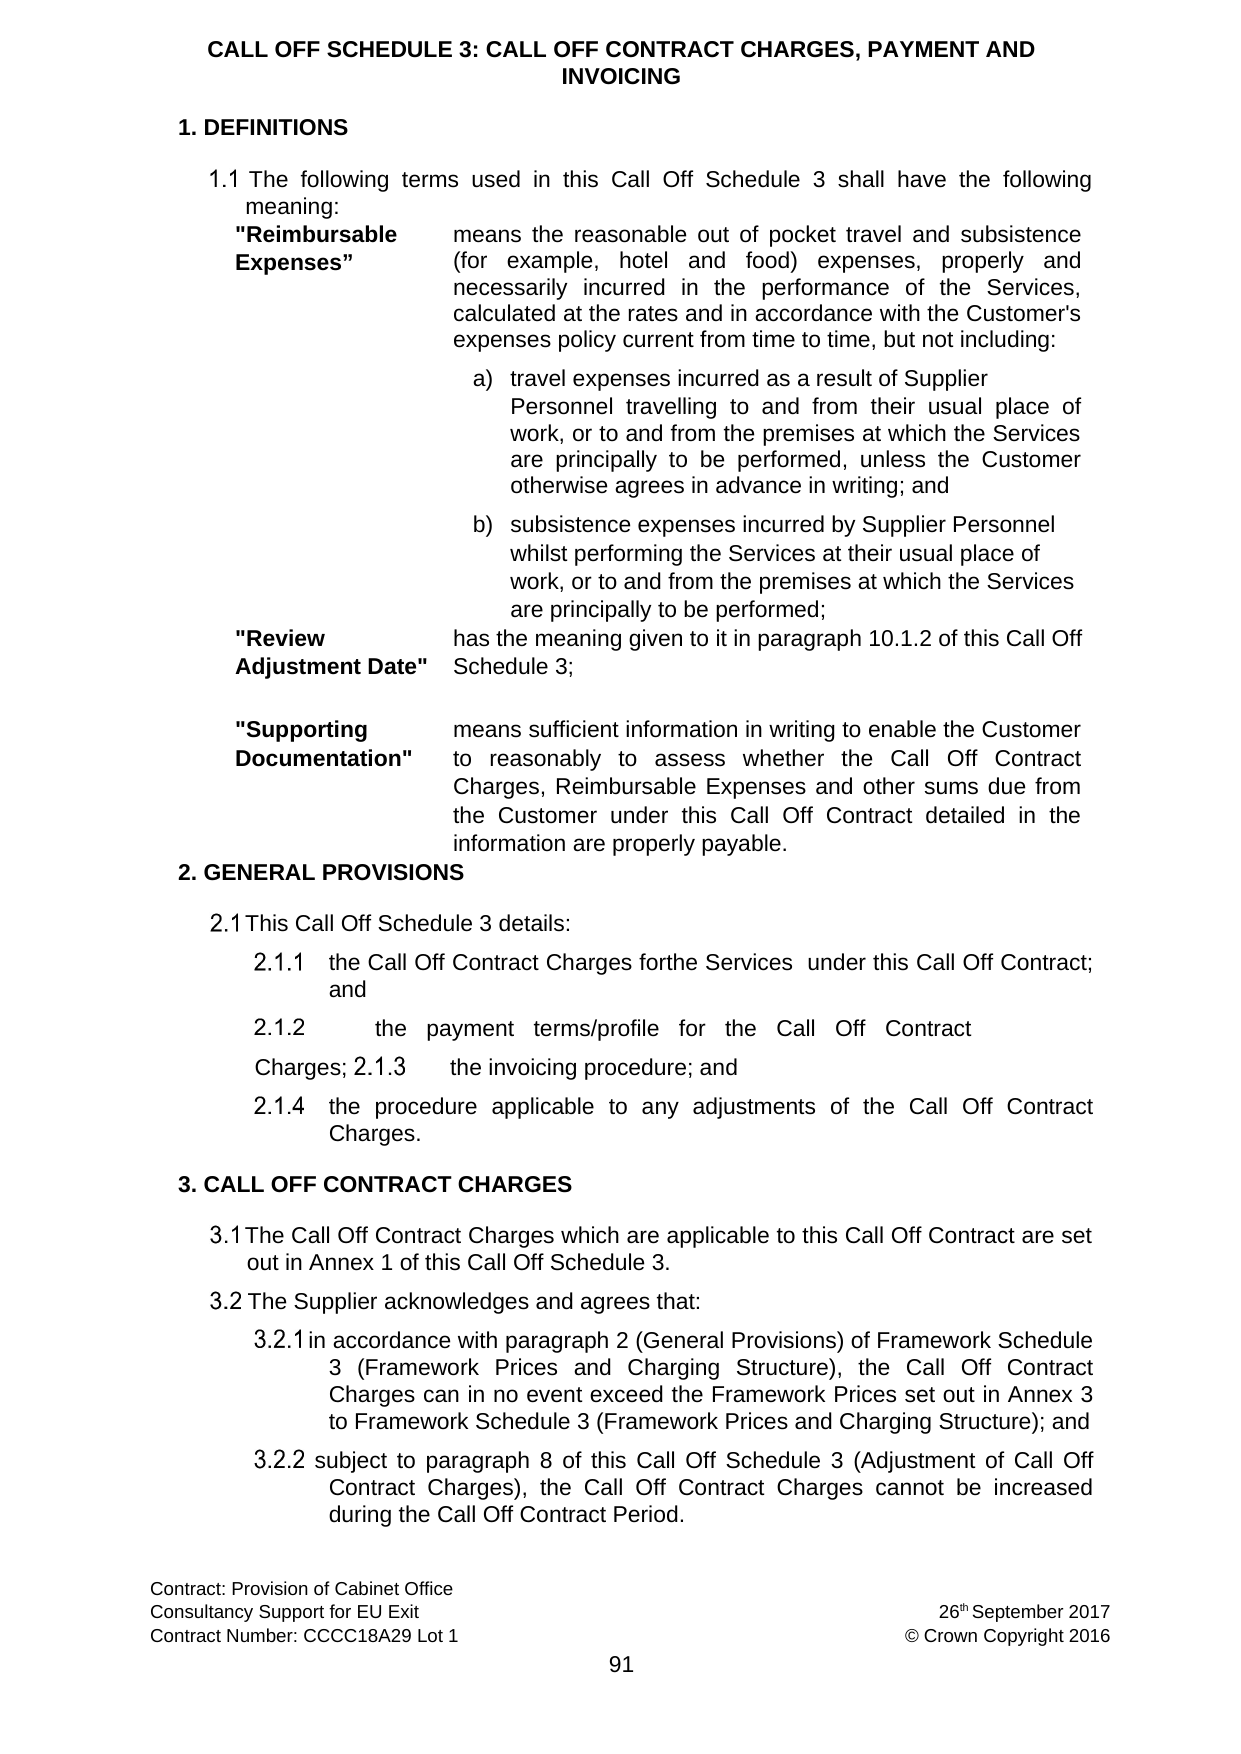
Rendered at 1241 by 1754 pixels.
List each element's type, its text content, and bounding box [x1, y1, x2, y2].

picture [209, 1290, 242, 1310]
picture [209, 1224, 239, 1244]
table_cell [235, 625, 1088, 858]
picture [353, 1056, 406, 1076]
text CALL OFF SCHEDULE 3: CALL OFF CONTRACT CHARGES, PAYMENT AND INVOICING [207, 36, 1110, 89]
text the Call Off Contract Charges forthe Services under this Call Off Contract; and [253, 949, 1094, 1002]
text The Call Off Contract Charges which are applicable to this Call Off Contract are set out in Annex 1 of this Call Off Schedule 3. [209, 1222, 1094, 1276]
picture [253, 1017, 305, 1036]
picture [209, 168, 237, 188]
subtitle 1. DEFINITIONS [178, 114, 1093, 141]
picture [253, 1329, 302, 1349]
picture [253, 1095, 305, 1115]
text The following terms used in this Call Off Schedule 3 shall have the following meaning: [209, 166, 1094, 219]
picture [253, 951, 302, 971]
text in accordance with paragraph 2 (General Provisions) of Framework Schedule 3 (Framework Prices and Charging Structure), the Call Off Contract Charges can in no event exceed the Framework Prices set out in Annex 3 to Framework Schedule 3 (Framework Prices and Charging Structure); and [253, 1327, 1094, 1434]
text The Supplier acknowledges and agrees that: [209, 1288, 1094, 1314]
text This Call Off Schedule 3 details: [209, 910, 1094, 936]
text subject to paragraph 8 of this Call Off Schedule 3 (Adjustment of Call Off Contract Charges), the Call Off Contract Charges cannot be increased during the Call Off Contract Period. [253, 1447, 1094, 1527]
text the payment terms/profile for the Call Off Contract Charges; the invoicing procedure; and [253, 1014, 972, 1080]
subtitle 3. CALL OFF CONTRACT CHARGES [178, 1171, 1093, 1197]
text the procedure applicable to any adjustments of the Call Off Contract Charges. [253, 1093, 1094, 1146]
picture [209, 912, 239, 932]
subtitle 2. GENERAL PROVISIONS [178, 858, 1093, 885]
picture [253, 1449, 305, 1469]
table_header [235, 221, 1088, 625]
